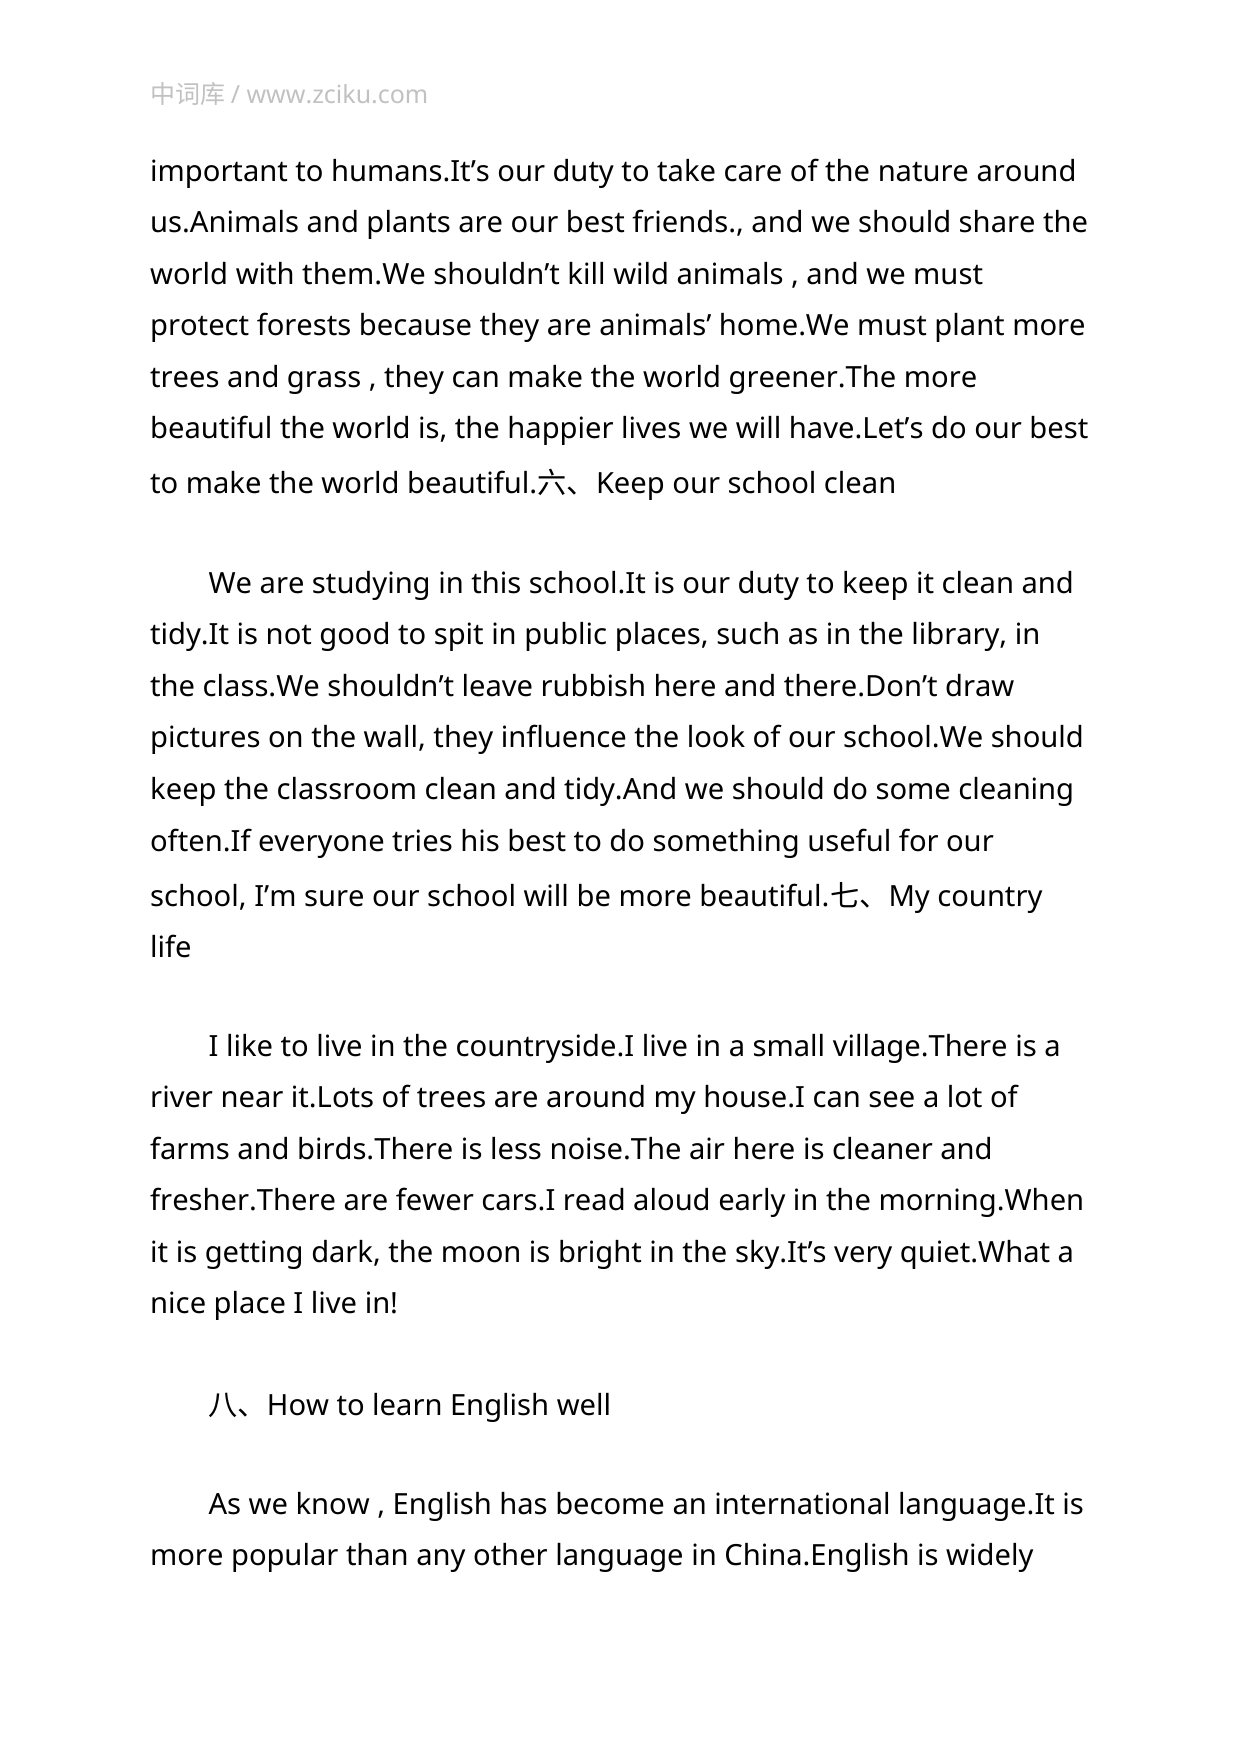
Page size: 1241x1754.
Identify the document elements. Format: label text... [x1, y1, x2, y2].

text We are studying in this school.It is our duty to keep it clean and tidy.It is not good to spit in public places, such as in the library, in the class.We shouldn’t leave rubbish here and there.Don’t draw pictures on the wall, they influence the look of our school.We should keep the classroom clean and tidy.And we should do some cleaning often.If everyone tries his best to do something useful for our school, I’m sure our school will be more beautiful.七、My country life [150, 562, 1090, 966]
text 八、How to learn English well [150, 1381, 1090, 1423]
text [150, 150, 1090, 502]
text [150, 1483, 1090, 1574]
text I like to live in the countryside.I live in a small village.There is a river near it.Lots of trees are around my house.I can see a lot of farms and birds.There is less noise.The air here is cleaner and fresher.There are fewer cars.I read aloud early in the morning.When it is getting dark, the moon is bright in the sky.It’s very quiet.What a nice place I live in! [150, 1025, 1090, 1322]
